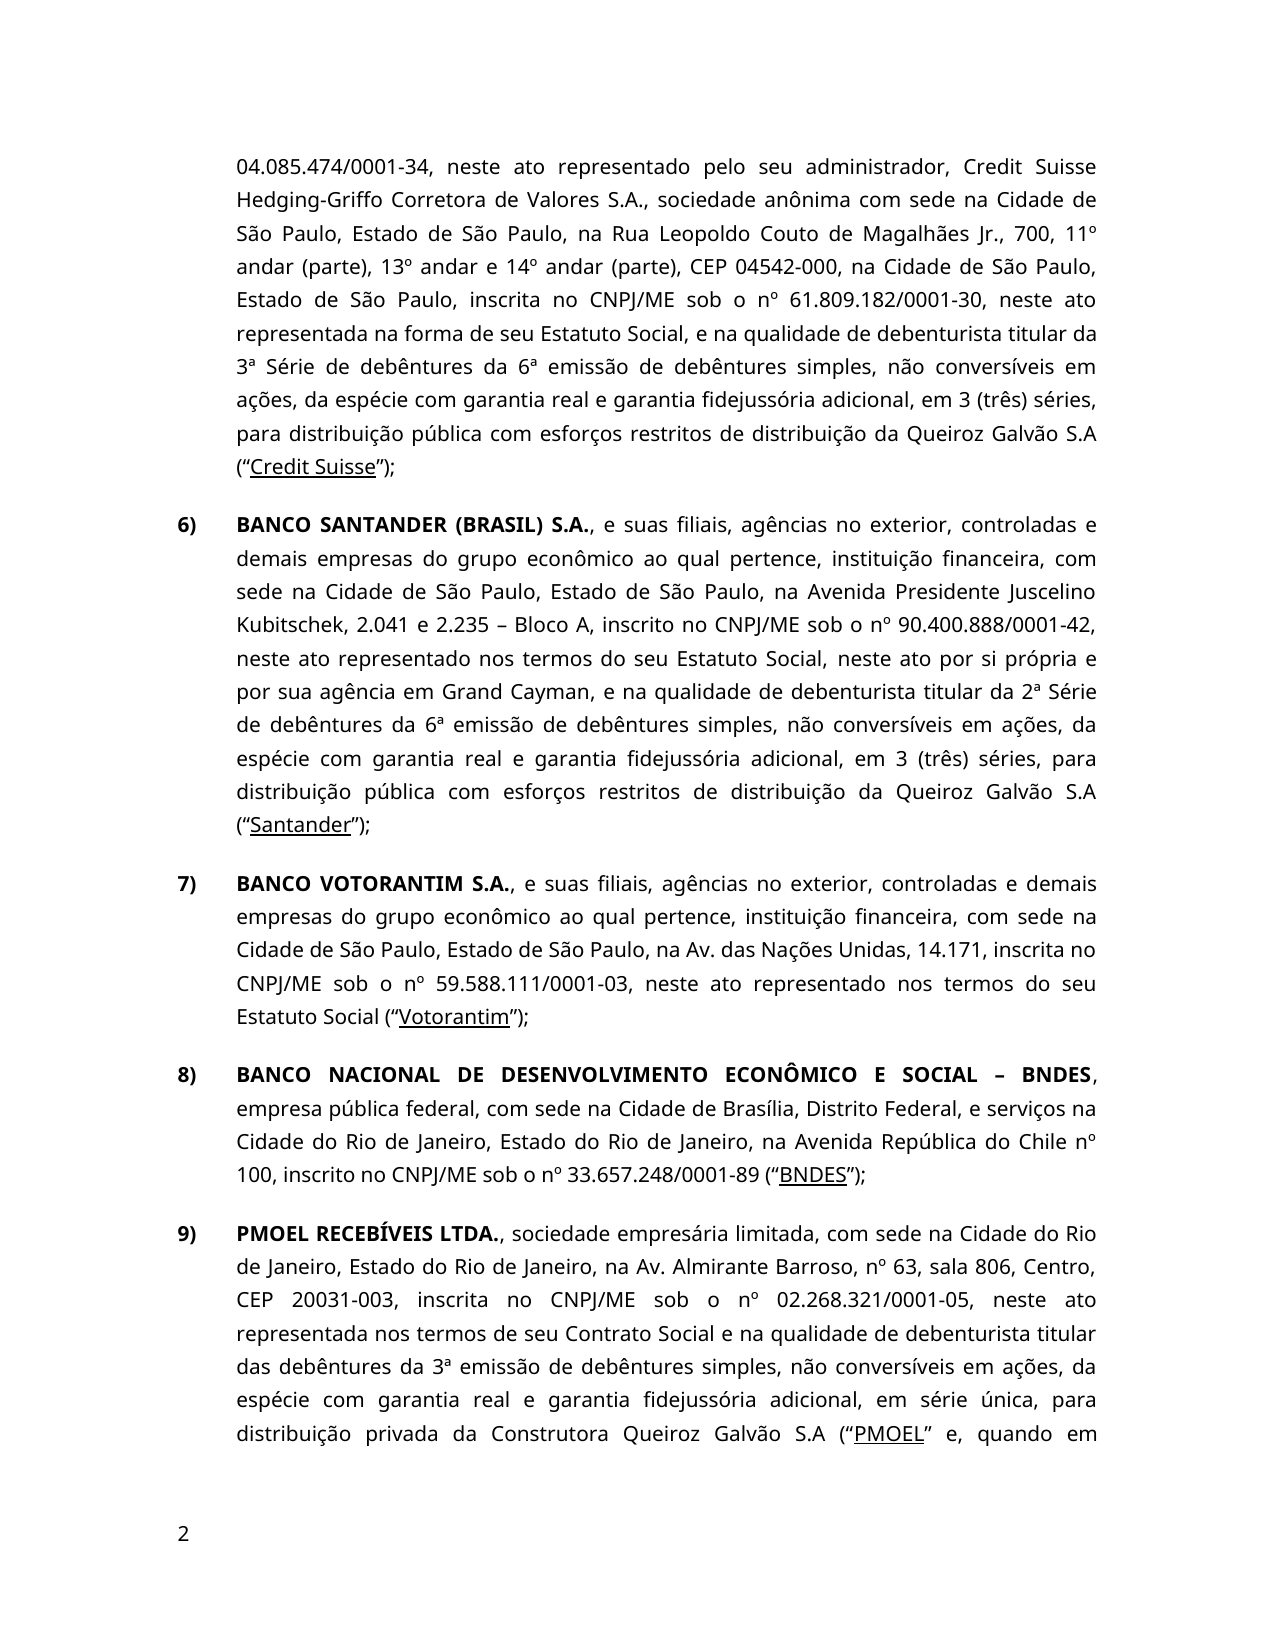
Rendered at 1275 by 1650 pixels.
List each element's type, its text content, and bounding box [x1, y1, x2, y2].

list BANCO NACIONAL DE DESENVOLVIMENTO ECONÔMICO E SOCIAL – BNDES, empresa pública federal, com sede na Cidade de Brasília, Distrito Federal, e serviços na Cidade do Rio de Janeiro, Estado do Rio de Janeiro, na Avenida República do Chile nº 100, inscrito no CNPJ/ME sob o nº 33.657.248/0001-89 (“BNDES”); [177, 1056, 1098, 1189]
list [177, 1214, 1098, 1448]
list BANCO VOTORANTIM S.A., e suas filiais, agências no exterior, controladas e demais empresas do grupo econômico ao qual pertence, instituição financeira, com sede na Cidade de São Paulo, Estado de São Paulo, na Av. das Nações Unidas, 14.171, inscrita no CNPJ/ME sob o nº 59.588.111/0001-03, neste ato representado nos termos do seu Estatuto Social (“Votorantim”); [177, 864, 1098, 1031]
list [177, 148, 1098, 481]
list BANCO SANTANDER (BRASIL) S.A., e suas filiais, agências no exterior, controladas e demais empresas do grupo econômico ao qual pertence, instituição financeira, com sede na Cidade de São Paulo, Estado de São Paulo, na Avenida Presidente Juscelino Kubitschek, 2.041 e 2.235 – Bloco A, inscrito no CNPJ/ME sob o nº 90.400.888/0001-42, neste ato representado nos termos do seu Estatuto Social, neste ato por si própria e por sua agência em Grand Cayman, e na qualidade de debenturista titular da 2ª Série de debêntures da 6ª emissão de debêntures simples, não conversíveis em ações, da espécie com garantia real e garantia fidejussória adicional, em 3 (três) séries, para distribuição pública com esforços restritos de distribuição da Queiroz Galvão S.A (“Santander”); [177, 506, 1098, 839]
